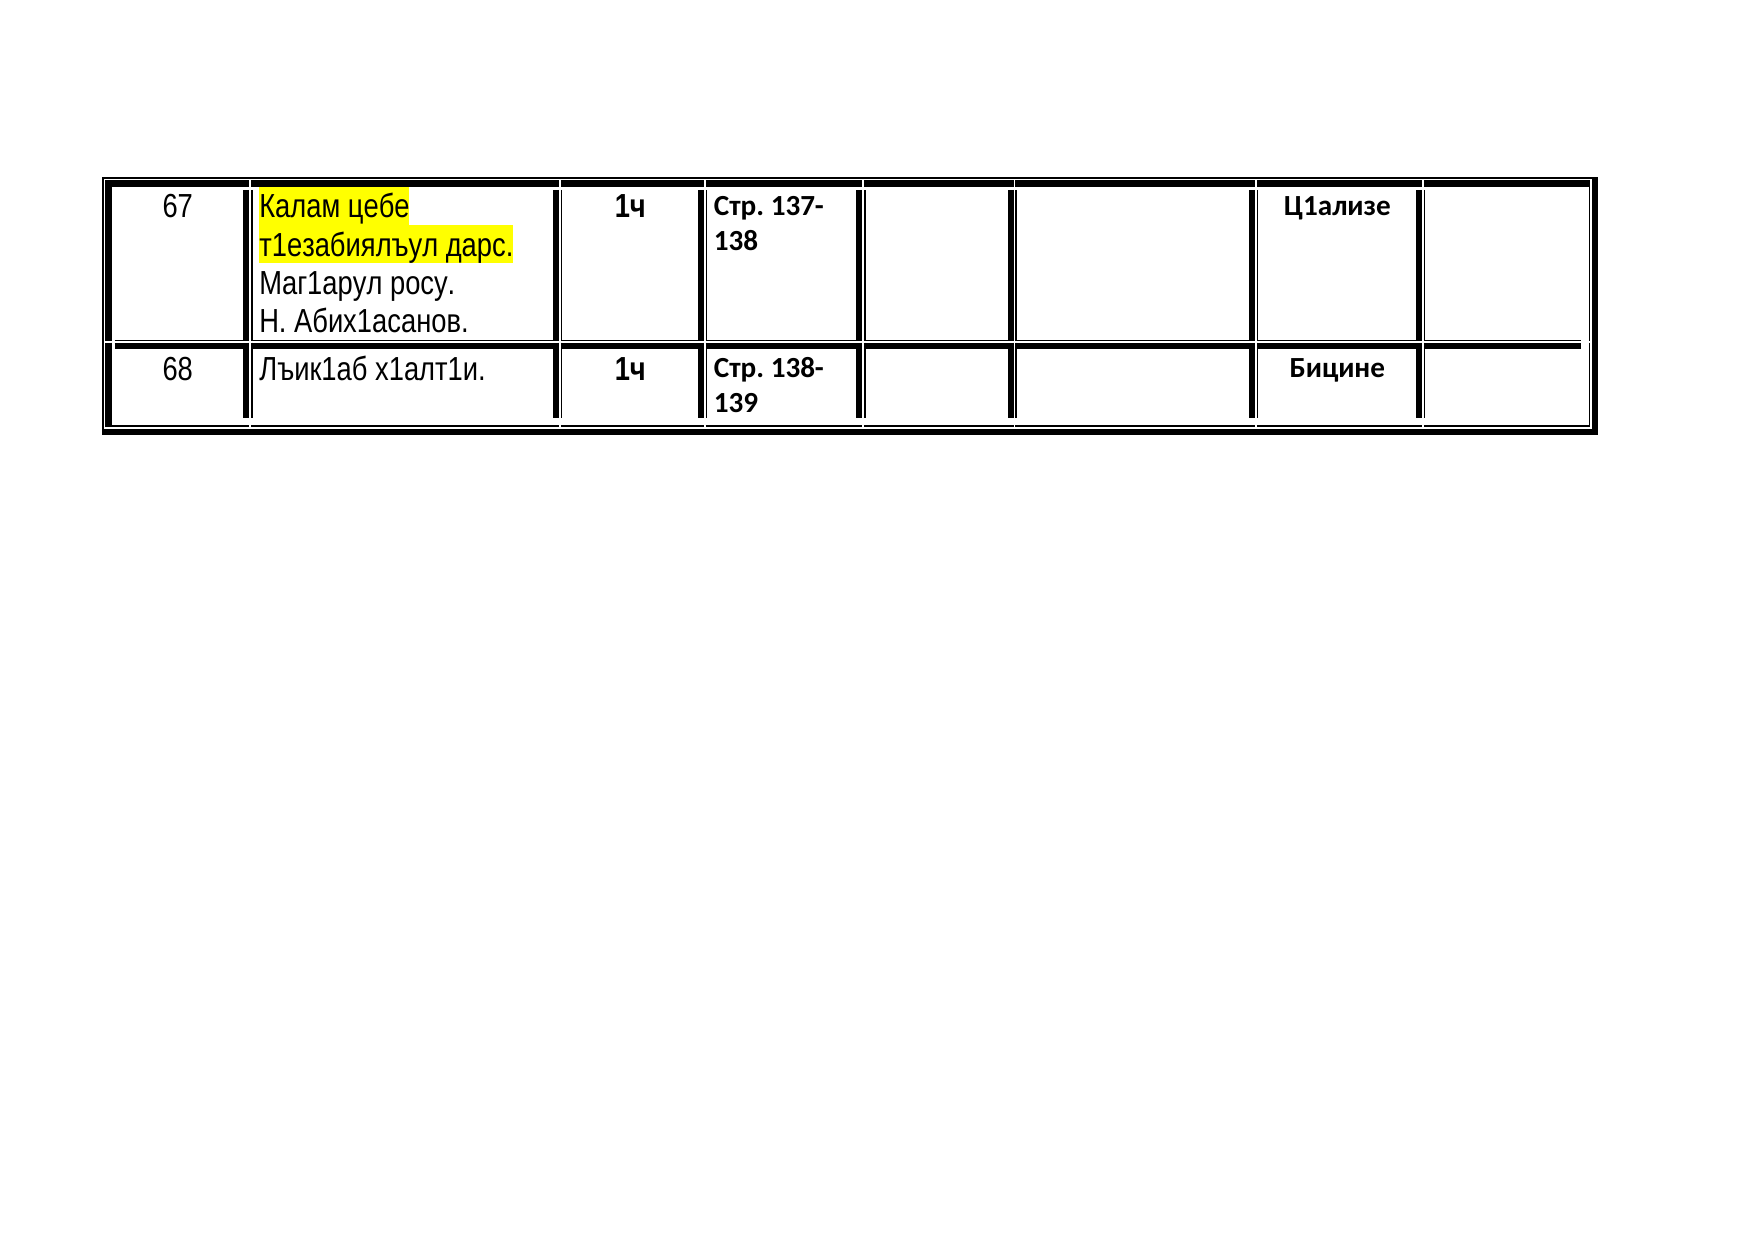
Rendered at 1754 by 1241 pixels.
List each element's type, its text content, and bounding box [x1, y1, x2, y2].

table_cell [1012, 179, 1254, 339]
table_cell 1ч [558, 340, 702, 425]
table_cell Бицине [1254, 340, 1421, 425]
table_cell Стр. 138-139 [703, 340, 861, 425]
table_cell Стр. 137-138 [703, 179, 861, 339]
table_cell [1421, 179, 1592, 339]
table_cell Ц1ализе [1254, 179, 1421, 339]
table_cell 67 [112, 187, 248, 339]
table_cell [1421, 340, 1592, 425]
table_cell Лъик1аб х1алт1и. [248, 340, 558, 425]
table_cell [1012, 340, 1254, 425]
table_cell 1ч [558, 179, 702, 339]
table_cell 68 [107, 340, 248, 425]
table_cell Калам цебе т1езабиялъул дарс. Маг1арул росу. Н. Абих1асанов. [248, 179, 558, 339]
table_cell [861, 340, 1012, 425]
table_cell [861, 179, 1012, 339]
